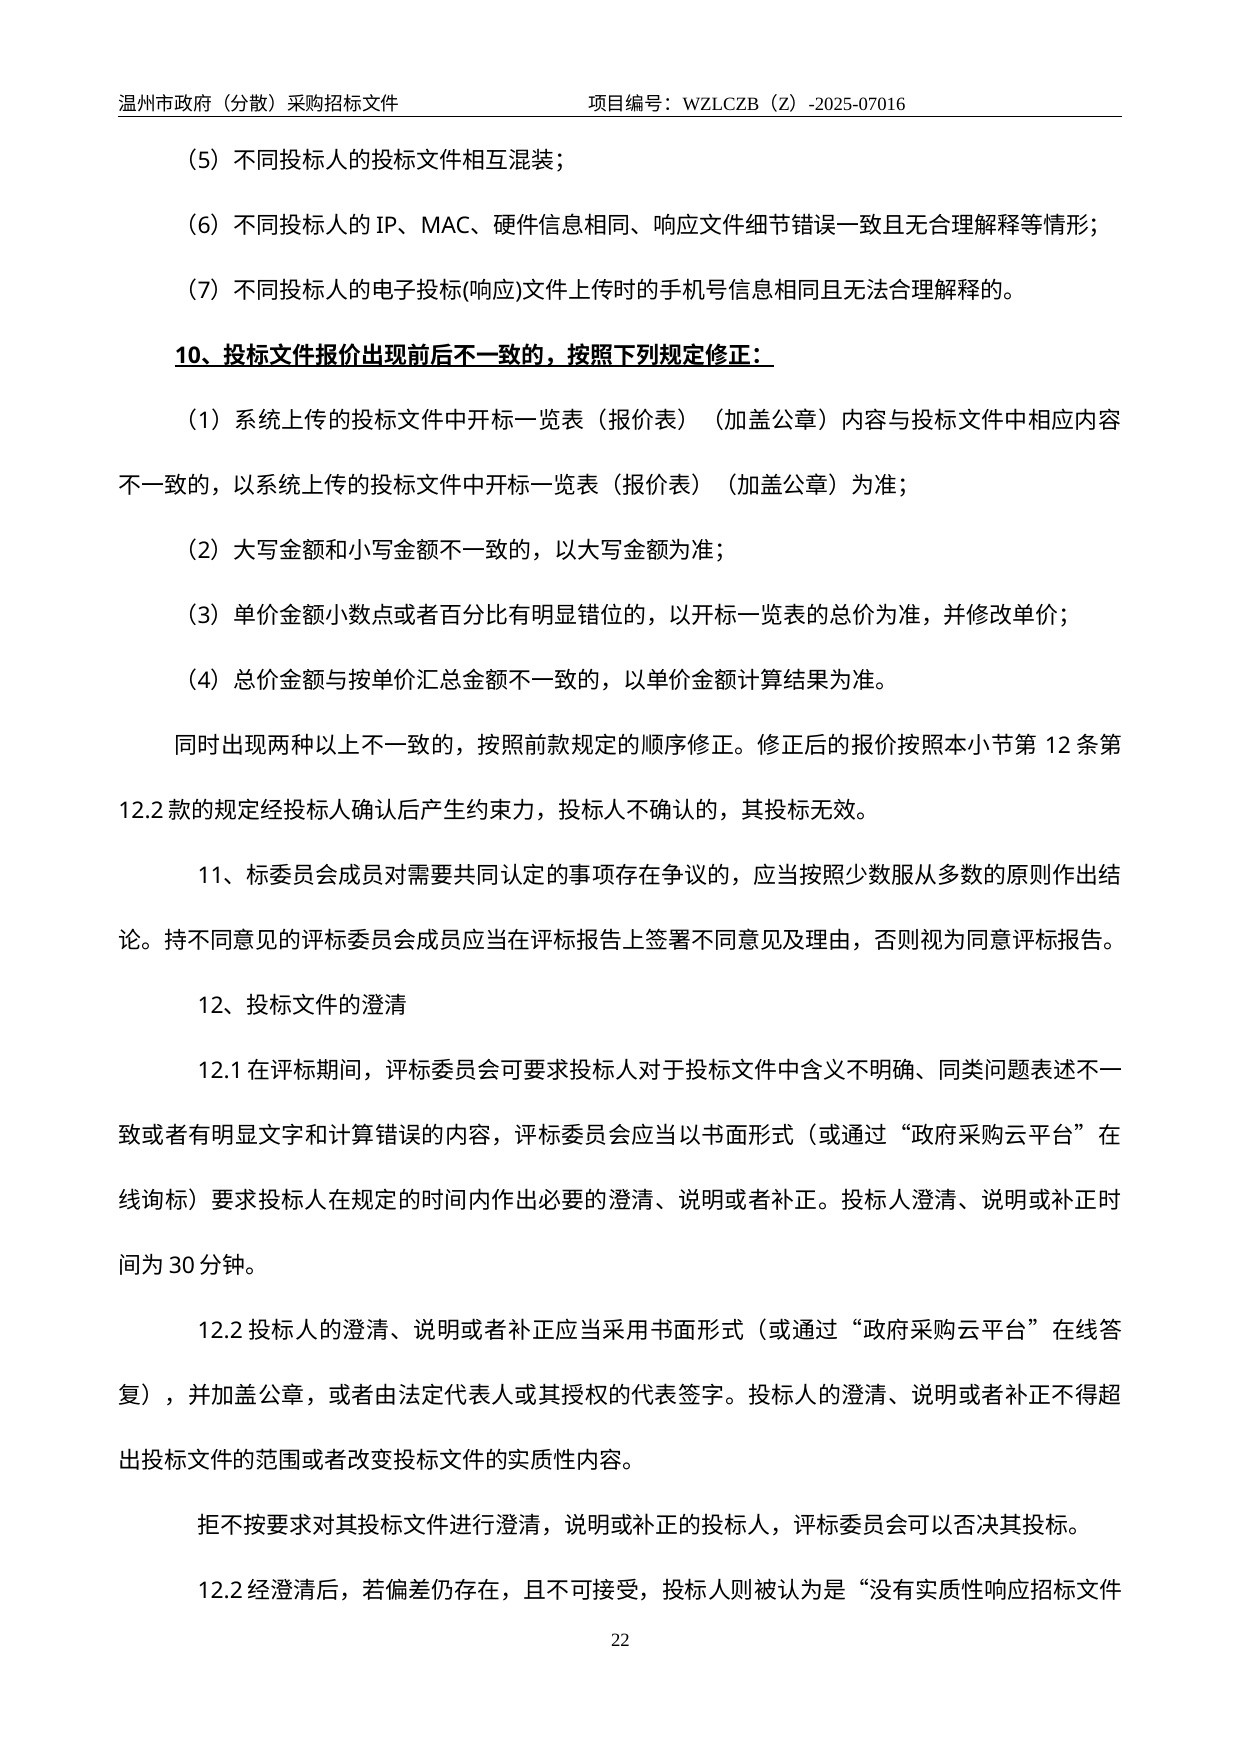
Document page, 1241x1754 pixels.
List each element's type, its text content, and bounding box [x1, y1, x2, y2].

text 11、标委员会成员对需要共同认定的事项存在争议的，应当按照少数服从多数的原则作出结论。持不同意见的评标委员会成员应当在评标报告上签署不同意见及理由，否则视为同意评标报告。 [118, 841, 1122, 971]
text 10、投标文件报价出现前后不一致的，按照下列规定修正： [118, 321, 1122, 386]
text （2）大写金额和小写金额不一致的，以大写金额为准； [118, 516, 1122, 581]
text 同时出现两种以上不一致的，按照前款规定的顺序修正。修正后的报价按照本小节第12条第12.2款的规定经投标人确认后产生约束力，投标人不确认的，其投标无效。 [118, 711, 1122, 841]
text 12.1在评标期间，评标委员会可要求投标人对于投标文件中含义不明确、同类问题表述不一致或者有明显文字和计算错误的内容，评标委员会应当以书面形式（或通过“政府采购云平台”在线询标）要求投标人在规定的时间内作出必要的澄清、说明或者补正。投标人澄清、说明或补正时间为30分钟。 [118, 1036, 1122, 1296]
text （6）不同投标人的 IP、MAC、硬件信息相同、响应文件细节错误一致且无合理解释等情形； [118, 191, 1122, 256]
text 拒不按要求对其投标文件进行澄清，说明或补正的投标人，评标委员会可以否决其投标。 [118, 1491, 1122, 1556]
text 12、投标文件的澄清 [118, 971, 1122, 1036]
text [118, 1556, 1122, 1621]
text 12.2投标人的澄清、说明或者补正应当采用书面形式（或通过“政府采购云平台”在线答复），并加盖公章，或者由法定代表人或其授权的代表签字。投标人的澄清、说明或者补正不得超出投标文件的范围或者改变投标文件的实质性内容。 [118, 1296, 1122, 1491]
text （5）不同投标人的投标文件相互混装； [118, 126, 1122, 191]
text （1）系统上传的投标文件中开标一览表（报价表）（加盖公章）内容与投标文件中相应内容不一致的，以系统上传的投标文件中开标一览表（报价表）（加盖公章）为准； [118, 386, 1122, 516]
text （3）单价金额小数点或者百分比有明显错位的，以开标一览表的总价为准，并修改单价； [118, 581, 1122, 646]
text （7）不同投标人的电子投标(响应)文件上传时的手机号信息相同且无法合理解释的。 [118, 256, 1122, 321]
text （4）总价金额与按单价汇总金额不一致的，以单价金额计算结果为准。 [118, 646, 1122, 711]
